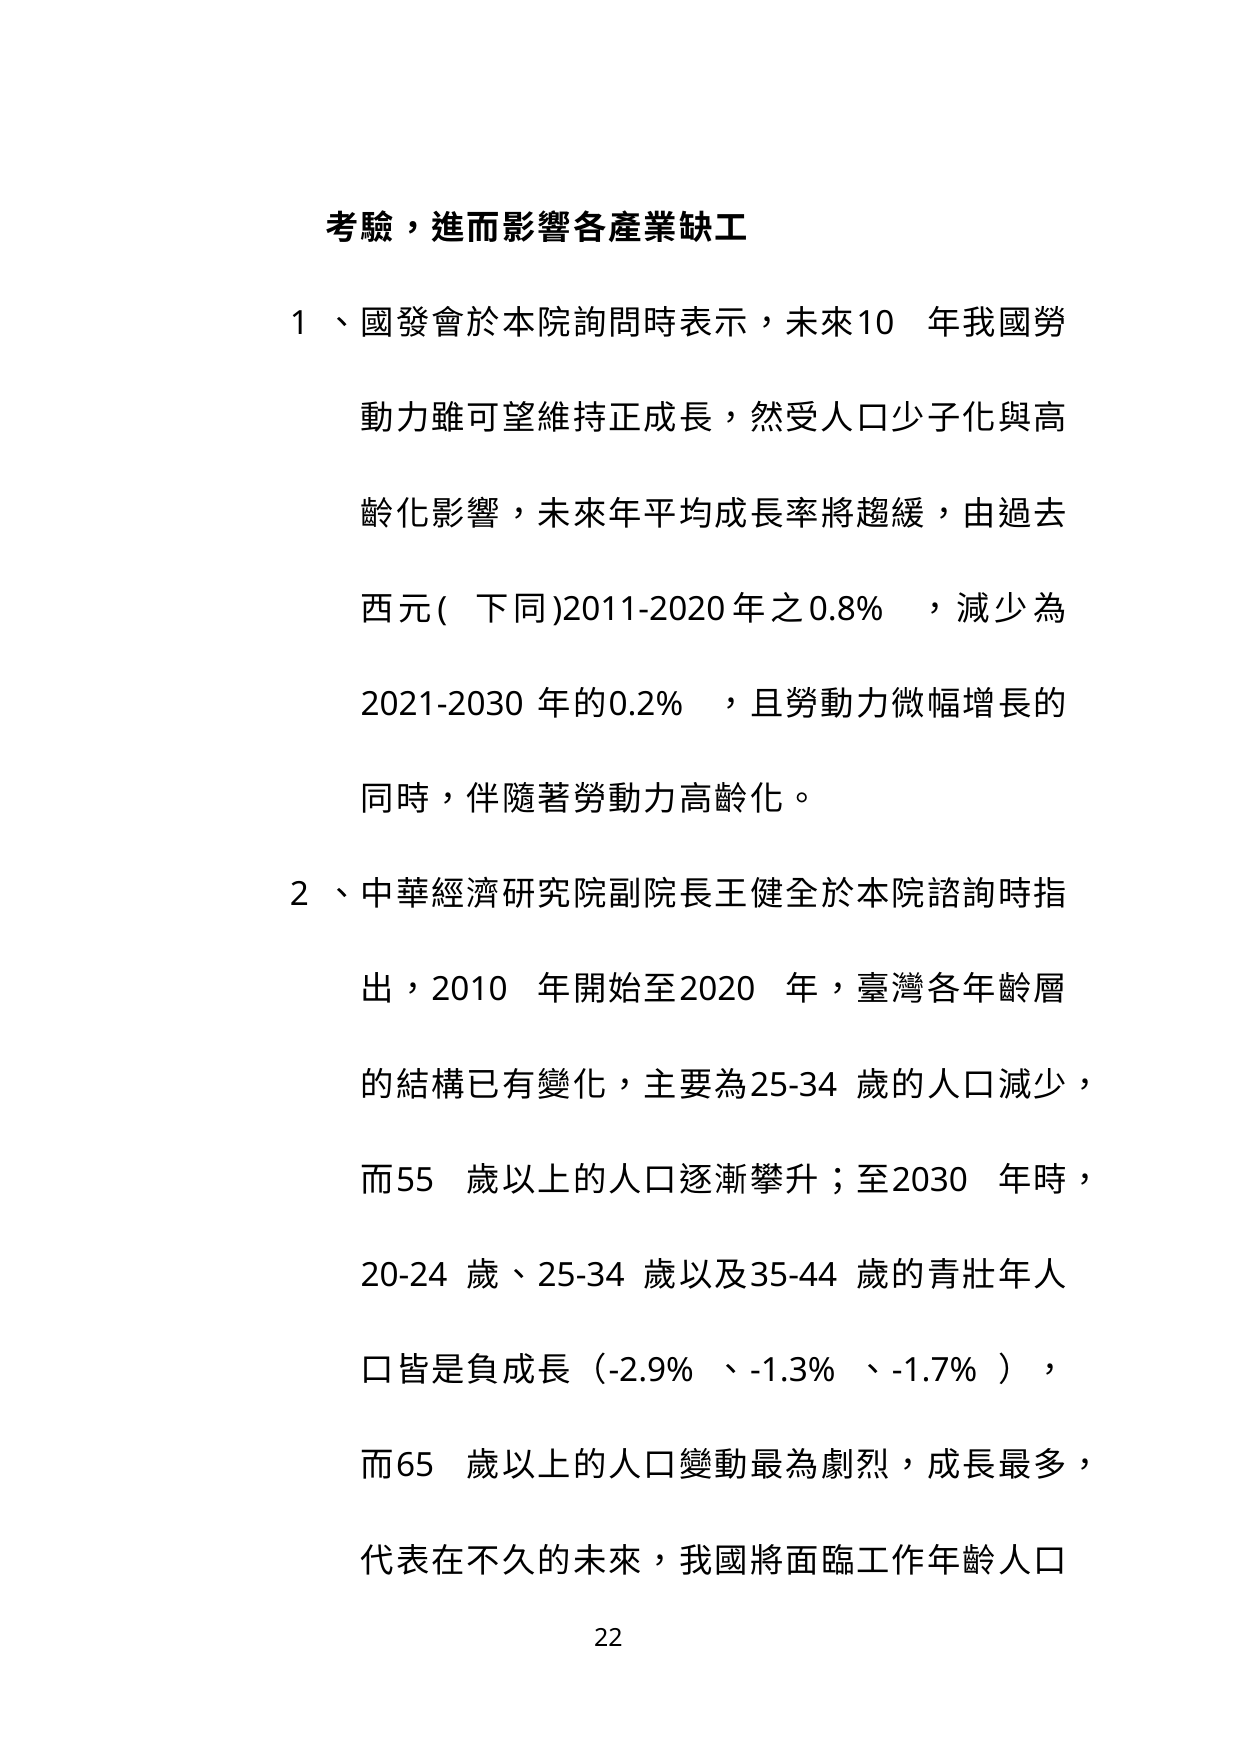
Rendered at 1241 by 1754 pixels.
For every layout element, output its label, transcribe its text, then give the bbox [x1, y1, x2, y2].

subtitle 未來勞動力結構趨向高齡化，勞動力供給將面臨考驗，進而影響各產業缺工 [219, 177, 1069, 272]
subtitle 國發會於本院詢問時表示，未來10年我國勞動力雖可望維持正成長，然受人口少子化與高齡化影響，未來年平均成長率將趨緩，由過去西元(下同)2011-2020年之0.8%，減少為2021-2030年的0.2%，且勞動力微幅增長的同時，伴隨著勞動力高齡化。 [272, 272, 1069, 844]
